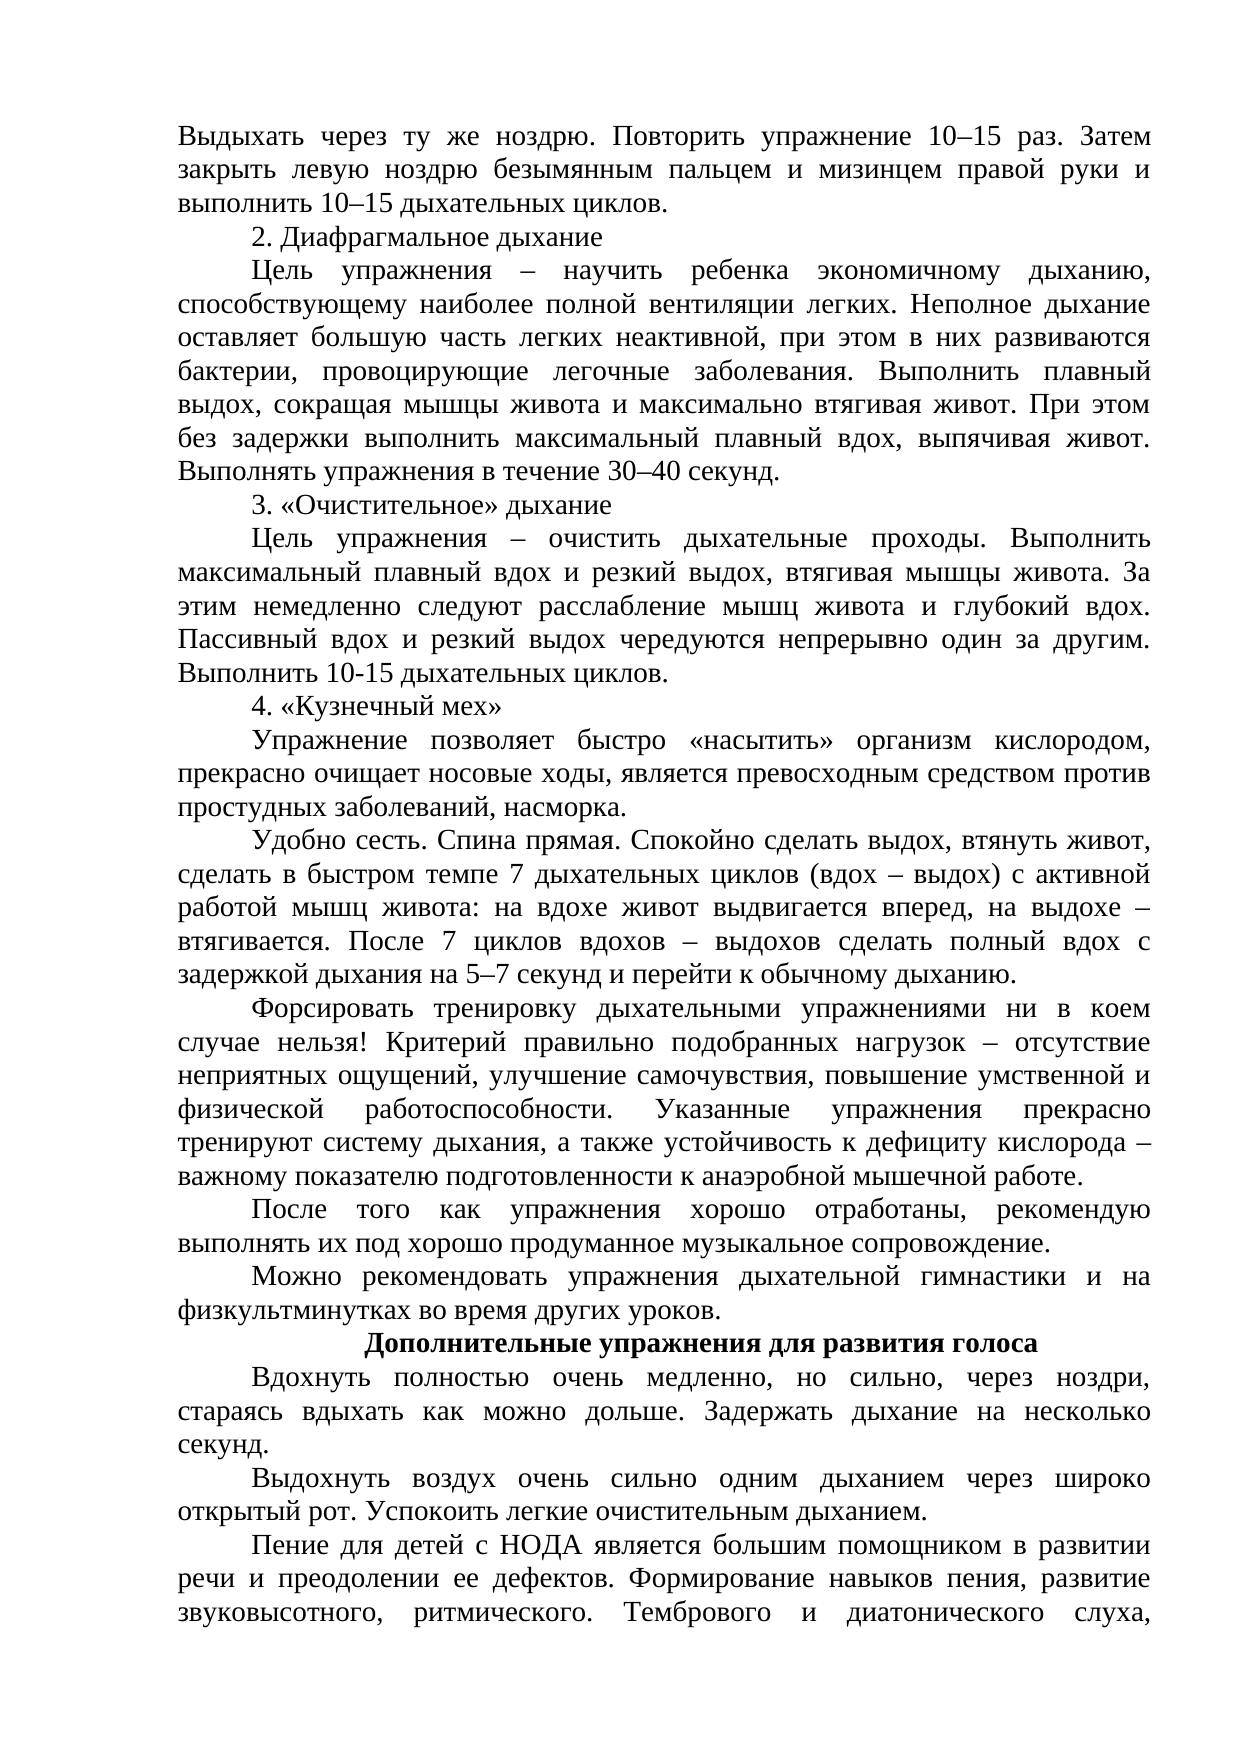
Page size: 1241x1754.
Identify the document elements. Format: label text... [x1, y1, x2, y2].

text Можно рекомендовать упражнения дыхательной гимнастики и на физкультминутках во время других уроков. [177, 1258, 1152, 1326]
text Упражнение позволяет быстро «насытить» организм кислородом, прекрасно очищает носовые ходы, является превосходным средством против простудных заболеваний, насморка. [177, 722, 1152, 822]
text После того как упражнения хорошо отработаны, рекомендую выполнять их под хорошо продуманное музыкальное сопровождение. [177, 1191, 1152, 1258]
text 3. «Очистительное» дыхание [177, 487, 1152, 521]
text 4. «Кузнечный мех» [177, 688, 1152, 722]
text Цель упражнения – очистить дыхательные проходы. Выполнить максимальный плавный вдох и резкий выдох, втягивая мышцы живота. За этим немедленно следуют расслабление мышц живота и глубокий вдох. Пассивный вдох и резкий выдох чередуются непрерывно один за другим. Выполнить 10-15 дыхательных циклов. [177, 521, 1152, 688]
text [177, 118, 1152, 219]
text 2. Диафрагмальное дыхание [177, 219, 1152, 252]
text Дополнительные упражнения для развития голоса [177, 1326, 1152, 1359]
text Выдохнуть воздух очень сильно одним дыханием через широко открытый рот. Успокоить легкие очистительным дыханием. [177, 1460, 1152, 1527]
text Форсировать тренировку дыхательными упражнениями ни в коем случае нельзя! Критерий правильно подобранных нагрузок – отсутствие неприятных ощущений, улучшение самочувствия, повышение умственной и физической работоспособности. Указанные упражнения прекрасно тренируют систему дыхания, а также устойчивость к дефициту кислорода – важному показателю подготовленности к анаэробной мышечной работе. [177, 990, 1152, 1191]
text Вдохнуть полностью очень медленно, но сильно, через ноздри, стараясь вдыхать как можно дольше. Задержать дыхание на несколько секунд. [177, 1359, 1152, 1460]
text Цель упражнения – научить ребенка экономичному дыханию, способствующему наиболее полной вентиляции легких. Неполное дыхание оставляет большую часть легких неактивной, при этом в них развиваются бактерии, провоцирующие легочные заболевания. Выполнить плавный выдох, сокращая мышцы живота и максимально втягивая живот. При этом без задержки выполнить максимальный плавный вдох, выпячивая живот. Выполнять упражнения в течение 30–40 секунд. [177, 252, 1152, 487]
text Удобно сесть. Спина прямая. Спокойно сделать выдох, втянуть живот, сделать в быстром темпе 7 дыхательных циклов (вдох – выдох) с активной работой мышц живота: на вдохе живот выдвигается вперед, на выдохе – втягивается. После 7 циклов вдохов – выдохов сделать полный вдох с задержкой дыхания на 5–7 секунд и перейти к обычному дыханию. [177, 822, 1152, 990]
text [177, 1527, 1152, 1627]
